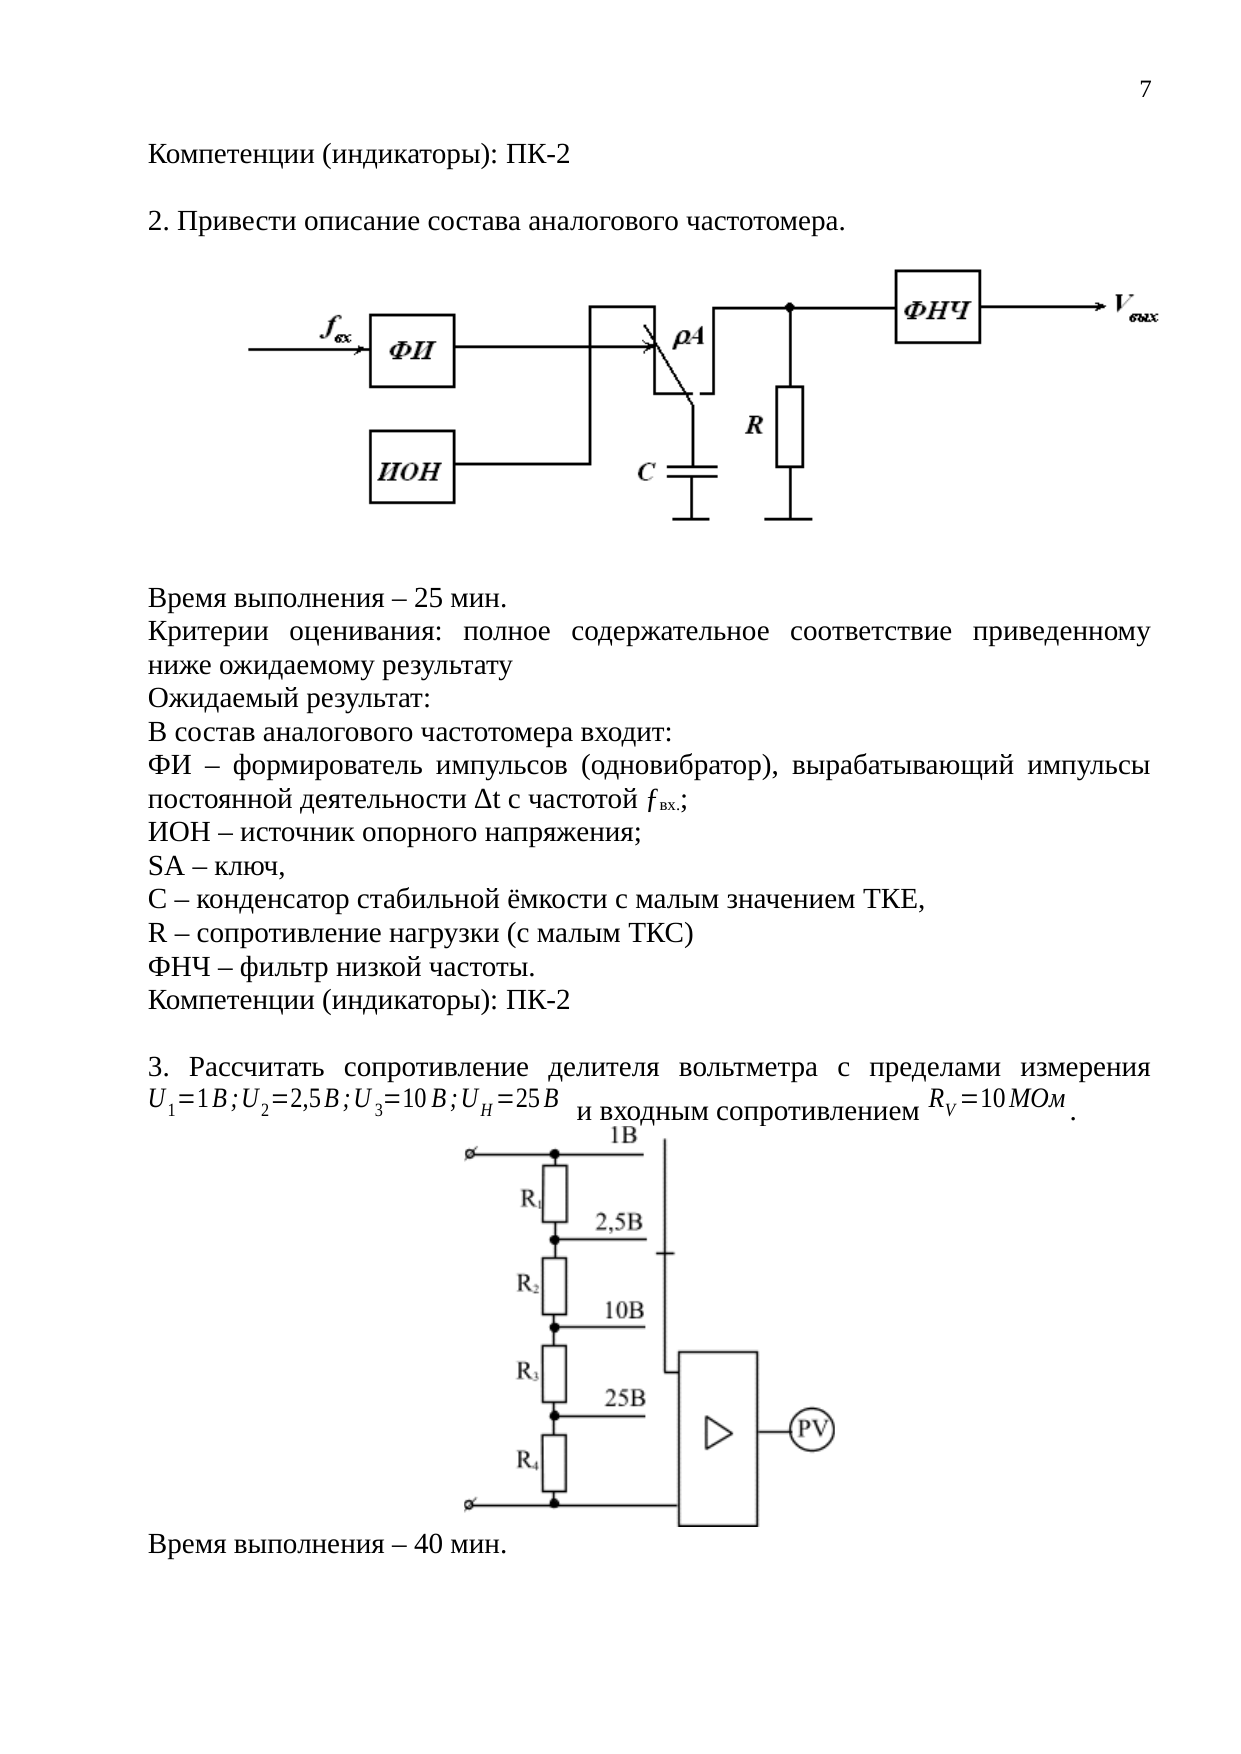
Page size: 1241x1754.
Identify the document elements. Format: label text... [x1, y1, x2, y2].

text R – сопротивление нагрузки (с малым ТКС) [148, 915, 1152, 949]
text ФИ – формирователь импульсов (одновибратор), вырабатывающий импульсы постоянной деятельности ∆t с частотой ƒвх.; [148, 747, 1152, 814]
text С – конденсатор стабильной ёмкости с малым значением ТКЕ, [148, 882, 1152, 915]
list 2. Привести описание состава аналогового частотомера. [148, 203, 1152, 237]
text ФНЧ – фильтр низкой частоты. [148, 949, 1152, 982]
text Компетенции (индикаторы): ПК-2 [148, 982, 1152, 1016]
text SA – ключ, [148, 848, 1152, 882]
text Критерии оценивания: полное содержательное соответствие приведенному ниже ожидаемому результату [148, 613, 1152, 680]
text ИОН – источник опорного напряжения; [148, 814, 1152, 848]
picture [243, 249, 1168, 547]
text 3. Рассчитать сопротивление делителя вольтметра с пределами измерения и входным сопротивлением . [148, 1049, 1152, 1127]
picture [464, 1126, 835, 1527]
list Ожидаемый результат: [148, 680, 1152, 714]
list Время выполнения – 25 мин. [148, 580, 1152, 613]
text В состав аналогового частотомера входит: [148, 714, 1152, 747]
list Компетенции (индикаторы): ПК-2 [148, 136, 1152, 170]
list Время выполнения – 40 мин. [148, 1527, 1152, 1560]
